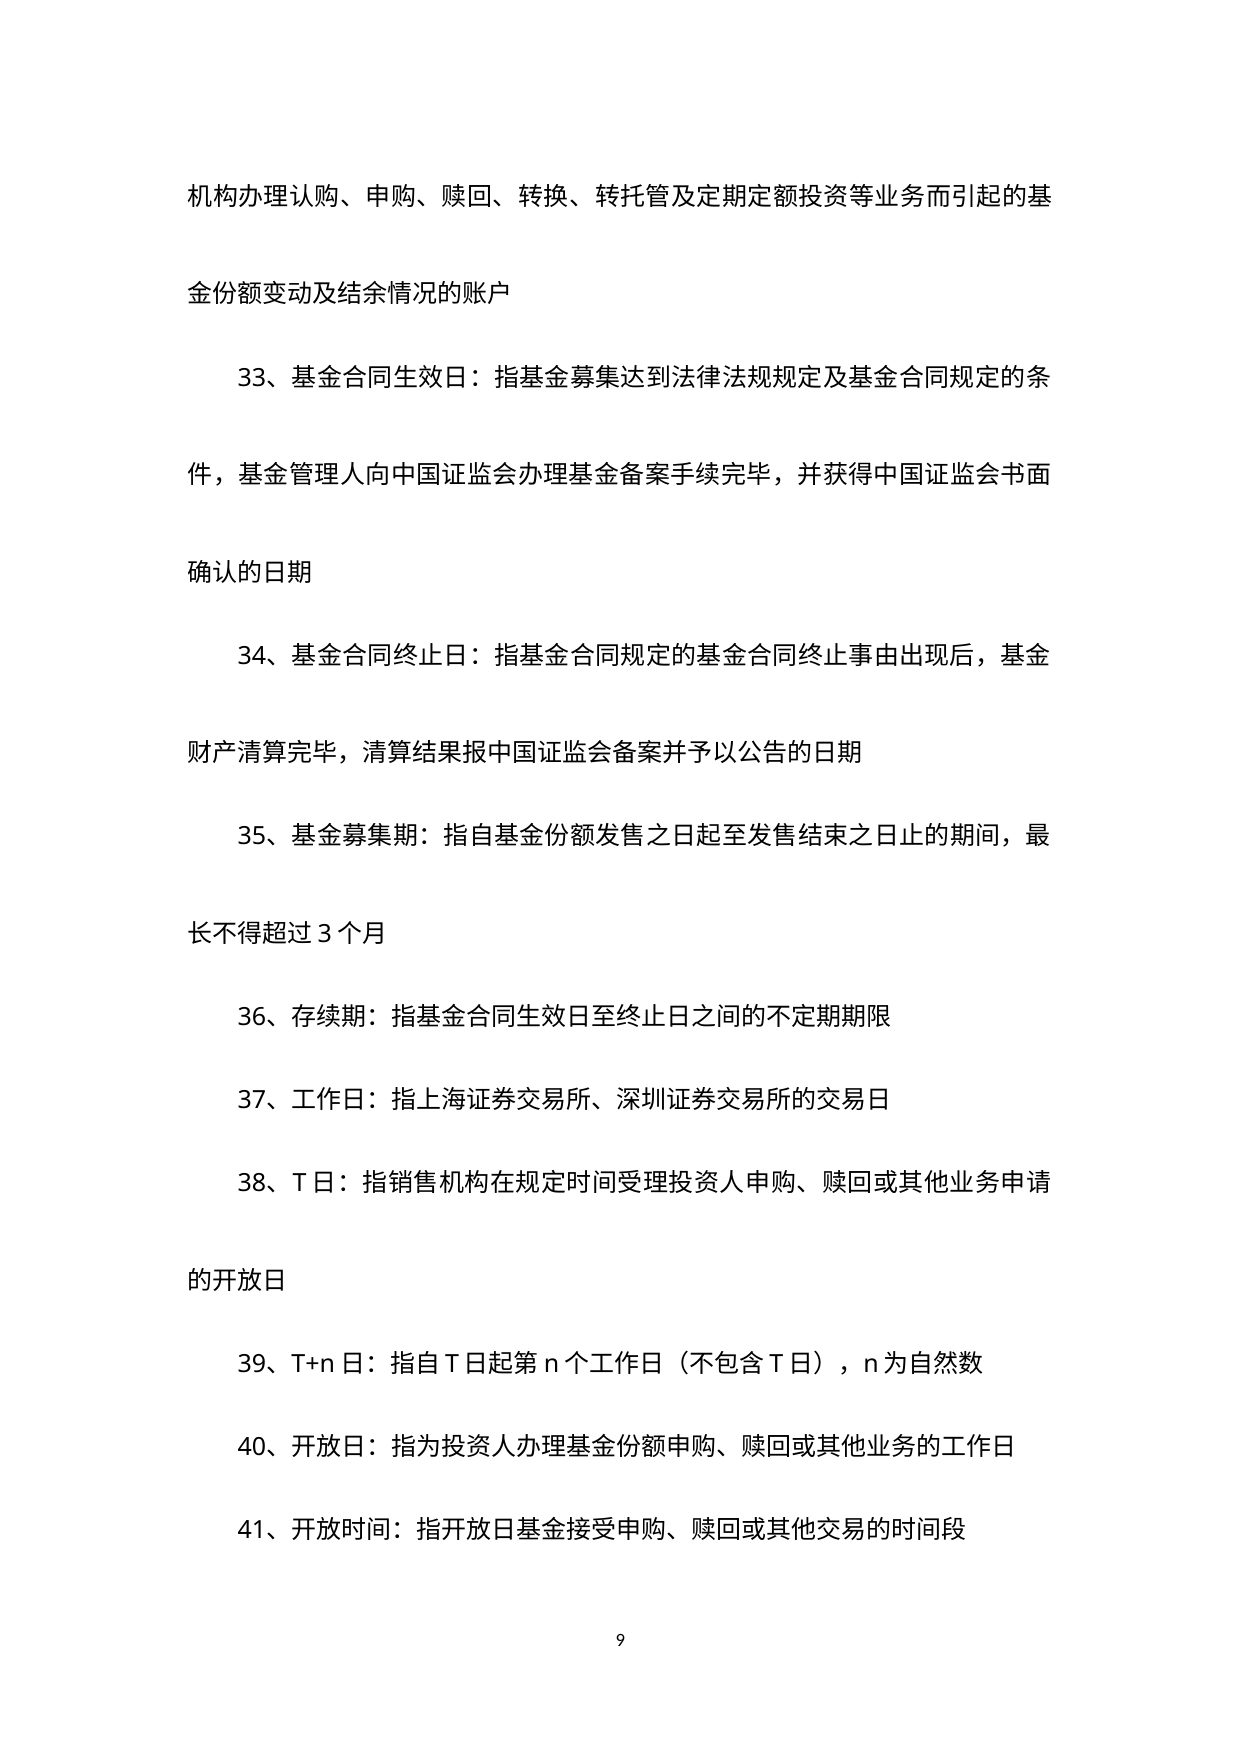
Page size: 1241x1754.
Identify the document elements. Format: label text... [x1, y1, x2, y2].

text 41、开放时间：指开放日基金接受申购、赎回或其他交易的时间段 [187, 1495, 1053, 1560]
text 37、工作日：指上海证券交易所、深圳证券交易所的交易日 [187, 1065, 1053, 1130]
text 40、开放日：指为投资人办理基金份额申购、赎回或其他业务的工作日 [187, 1412, 1053, 1477]
text 38、T日：指销售机构在规定时间受理投资人申购、赎回或其他业务申请的开放日 [187, 1148, 1053, 1311]
text 33、基金合同生效日：指基金募集达到法律法规规定及基金合同规定的条件，基金管理人向中国证监会办理基金备案手续完毕，并获得中国证监会书面确认的日期 [187, 343, 1053, 603]
text 35、基金募集期：指自基金份额发售之日起至发售结束之日止的期间，最长不得超过3个月 [187, 801, 1053, 964]
text 36、存续期：指基金合同生效日至终止日之间的不定期期限 [187, 982, 1053, 1047]
text 39、T+n日：指自T日起第n个工作日（不包含T日），n为自然数 [187, 1329, 1053, 1394]
text 34、基金合同终止日：指基金合同规定的基金合同终止事由出现后，基金财产清算完毕，清算结果报中国证监会备案并予以公告的日期 [187, 621, 1053, 783]
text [187, 162, 1053, 324]
